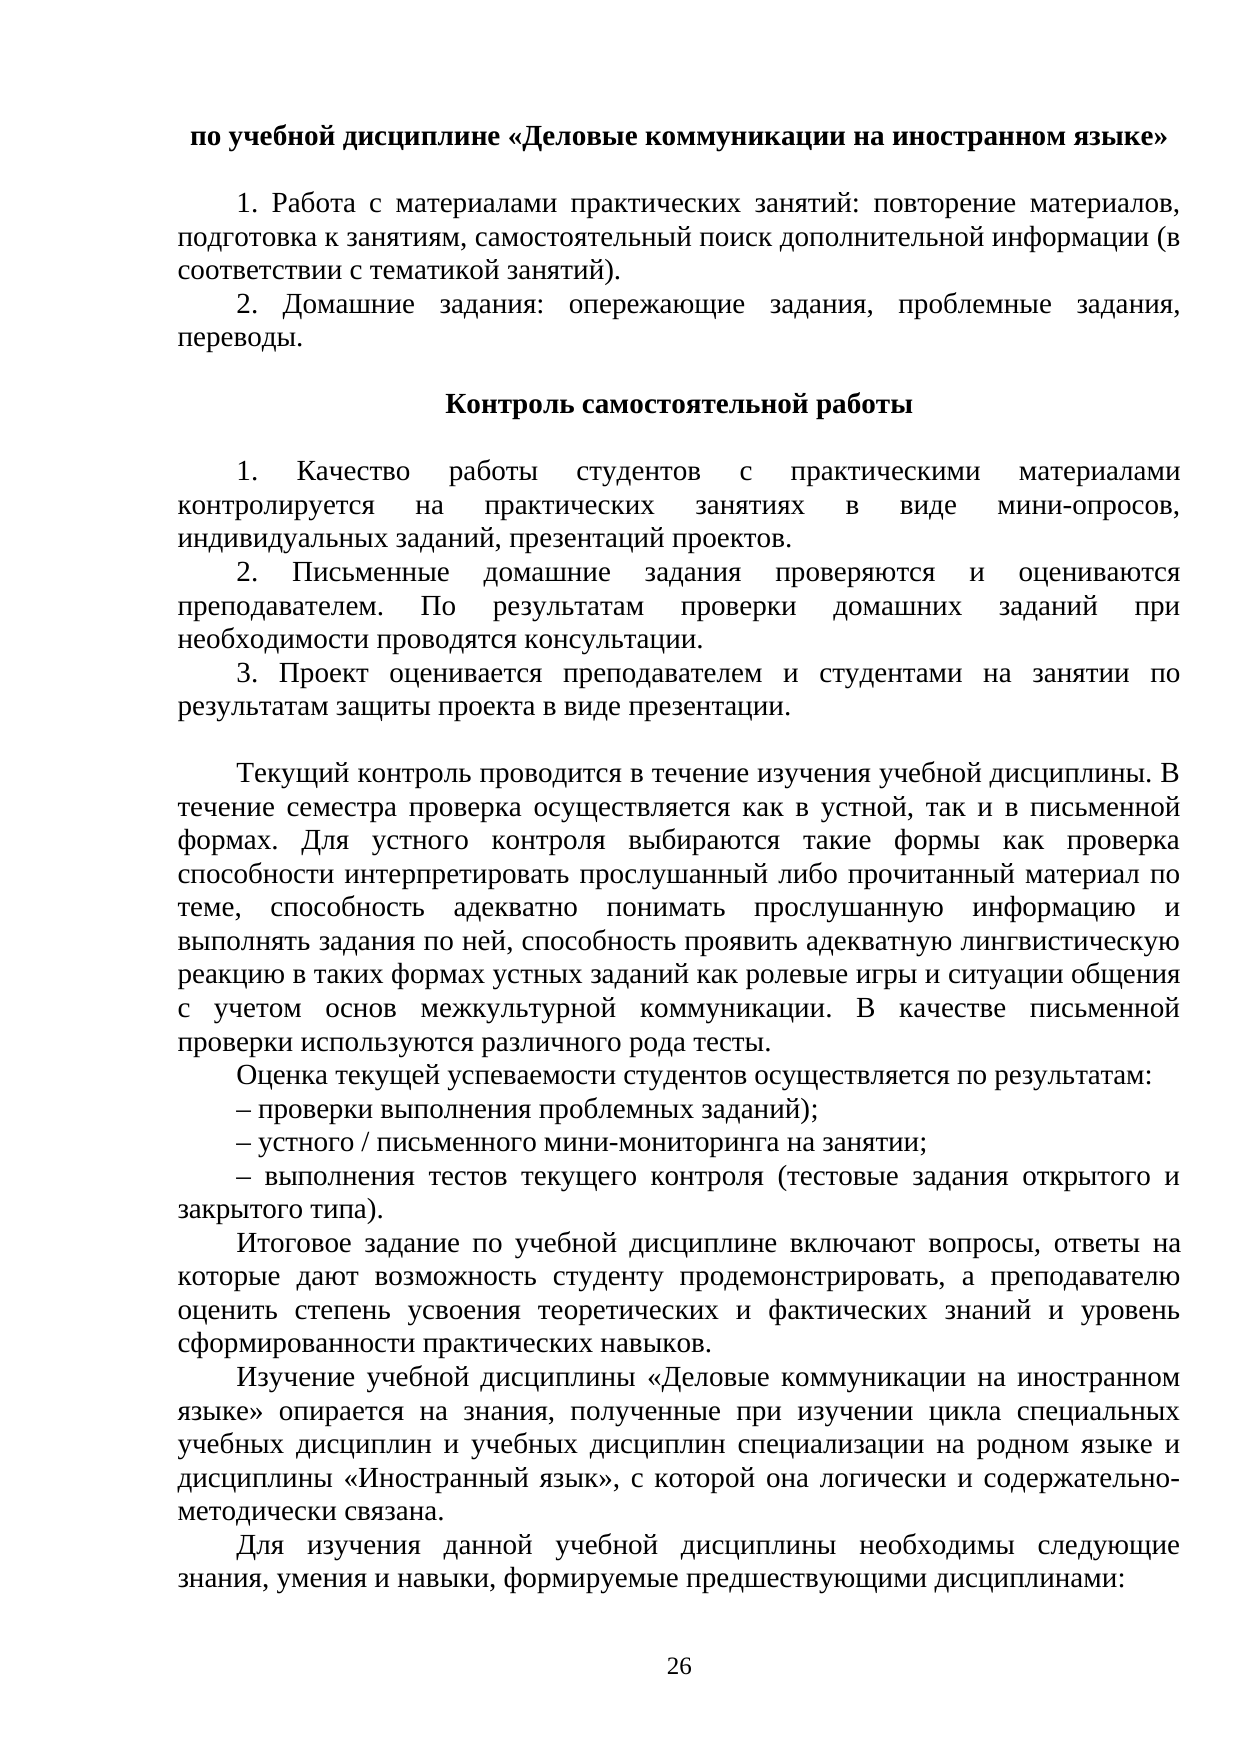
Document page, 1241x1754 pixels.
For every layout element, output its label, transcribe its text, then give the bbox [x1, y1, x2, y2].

text Оценка текущей успеваемости студентов осуществляется по результатам: [177, 1057, 1181, 1091]
text Для изучения данной учебной дисциплины необходимы следующие знания, умения и навыки, формируемые предшествующими дисциплинами: [177, 1527, 1181, 1594]
text 2. Домашние задания: опережающие задания, проблемные задания, переводы. [177, 286, 1181, 353]
text 1. Работа с материалами практических занятий: повторение материалов, подготовка к занятиям, самостоятельный поиск дополнительной информации (в соответствии с тематикой занятий). [177, 185, 1181, 286]
text по учебной дисциплине «Деловые коммуникации на иностранном языке» [177, 118, 1181, 152]
text Текущий контроль проводится в течение изучения учебной дисциплины. В течение семестра проверка осуществляется как в устной, так и в письменной формах. Для устного контроля выбираются такие формы как проверка способности интерпретировать прослушанный либо прочитанный материал по теме, способность адекватно понимать прослушанную информацию и выполнять задания по ней, способность проявить адекватную лингвистическую реакцию в таких формах устных заданий как ролевые игры и ситуации общения с учетом основ межкультурной коммуникации. В качестве письменной проверки используются различного рода тесты. [177, 755, 1181, 1057]
text Контроль самостоятельной работы [177, 386, 1181, 420]
text – устного / письменного мини-мониторинга на занятии; [177, 1124, 1181, 1158]
text Итоговое задание по учебной дисциплине включают вопросы, ответы на которые дают возможность студенту продемонстрировать, а преподавателю оценить степень усвоения теоретических и фактических знаний и уровень сформированности практических навыков. [177, 1225, 1181, 1359]
text Изучение учебной дисциплины «Деловые коммуникации на иностранном языке» опирается на знания, полученные при изучении цикла специальных учебных дисциплин и учебных дисциплин специализации на родном языке и дисциплины «Иностранный язык», с которой она логически и содержательно-методически связана. [177, 1359, 1181, 1527]
text 2. Письменные домашние задания проверяются и оцениваются преподавателем. По результатам проверки домашних заданий при необходимости проводятся консультации. [177, 554, 1181, 655]
text – выполнения тестов текущего контроля (тестовые задания открытого и закрытого типа). [177, 1158, 1181, 1225]
text – проверки выполнения проблемных заданий); [177, 1091, 1181, 1124]
text 1. Качество работы студентов с практическими материалами контролируется на практических занятиях в виде мини-опросов, индивидуальных заданий, презентаций проектов. [177, 453, 1181, 554]
text 3. Проект оценивается преподавателем и студентами на занятии по результатам защиты проекта в виде презентации. [177, 655, 1181, 722]
